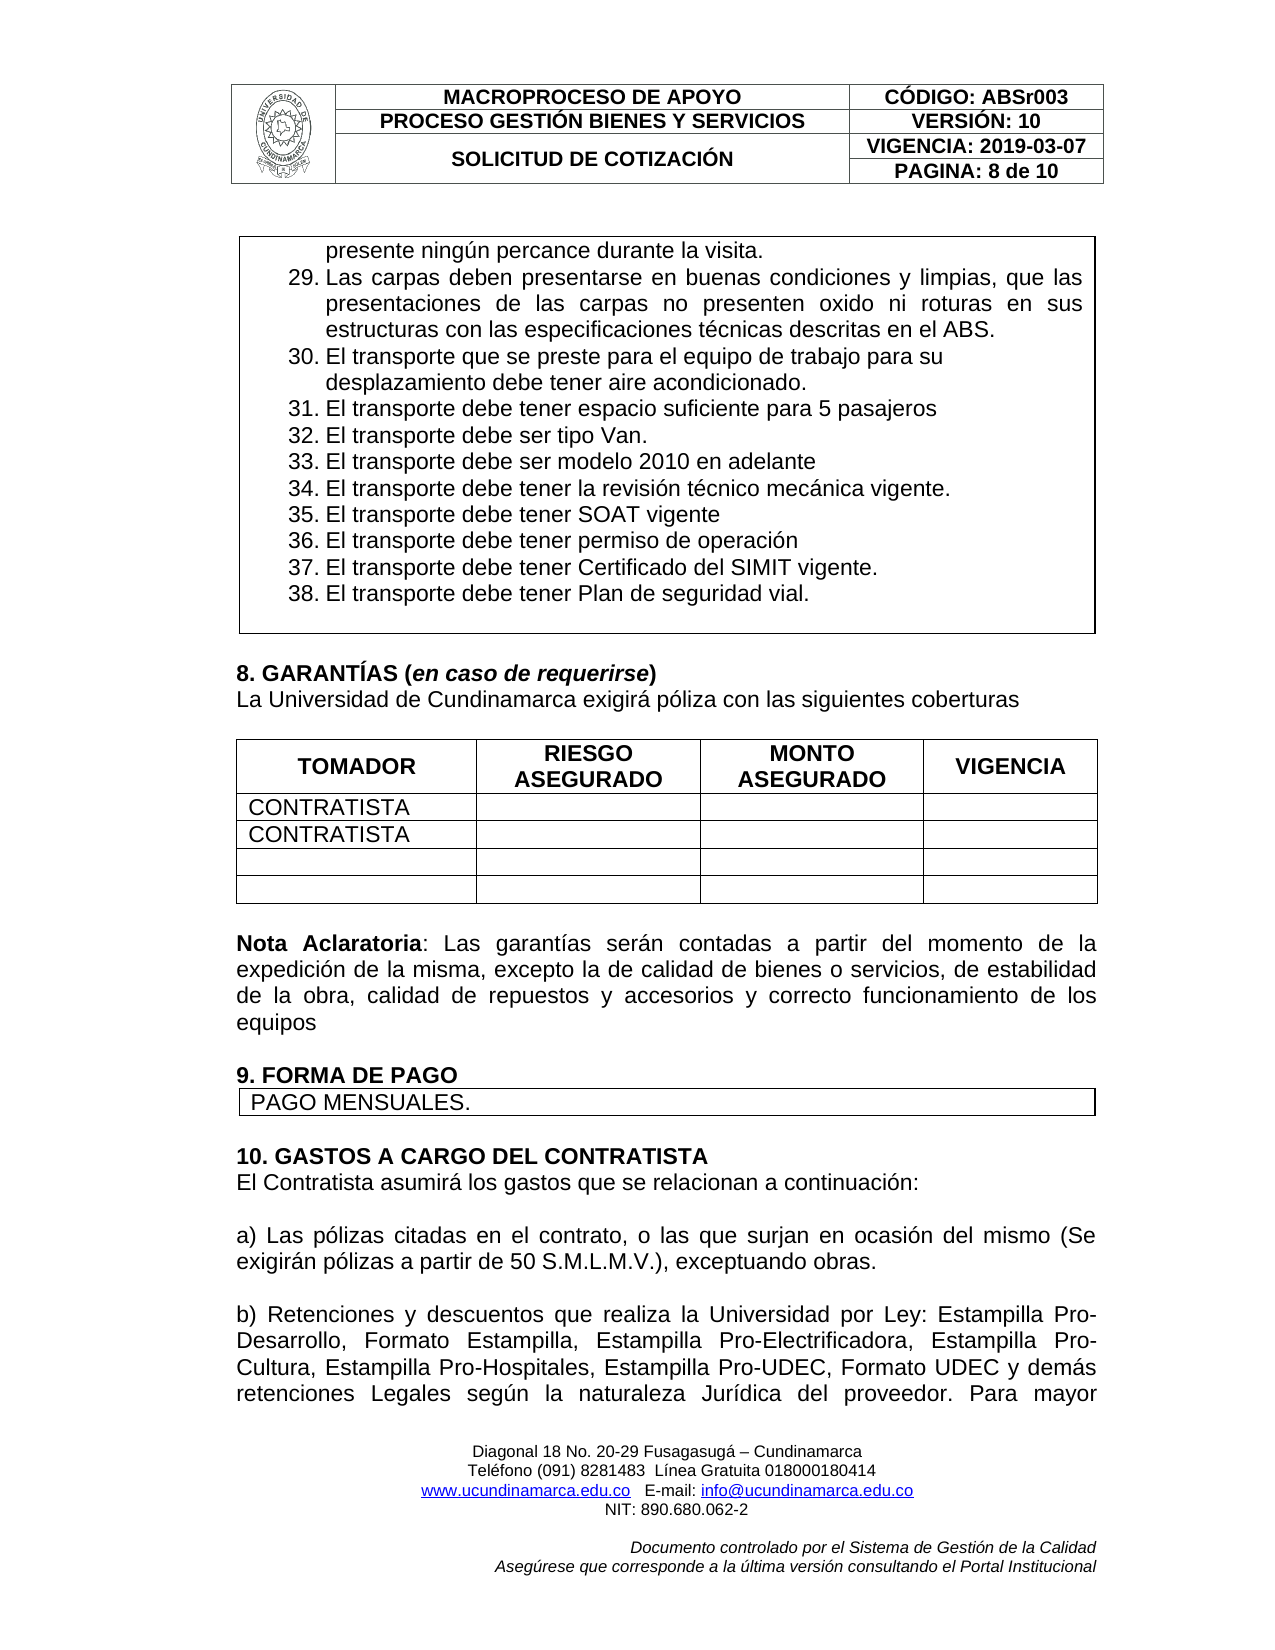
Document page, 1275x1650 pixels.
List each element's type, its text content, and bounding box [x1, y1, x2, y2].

table_header TOMADOR [237, 740, 476, 793]
table_header RIESGO ASEGURADO [477, 740, 700, 793]
list El Contratista asumirá los gastos que se relacionan a continuación: [236, 1169, 1098, 1195]
table_cell [477, 821, 700, 848]
table_cell [237, 876, 476, 902]
text 8. GARANTÍAS (en caso de requerirse) [236, 660, 1098, 686]
table_cell [924, 876, 1097, 902]
table_cell [924, 849, 1097, 875]
table_cell [924, 821, 1097, 848]
table_cell [237, 849, 476, 875]
table_header VIGENCIA [924, 740, 1097, 793]
table_cell [477, 849, 700, 875]
table_cell [701, 849, 923, 875]
picture [253, 89, 313, 179]
table_cell [701, 794, 923, 820]
table_cell [477, 794, 700, 820]
table_cell [924, 794, 1097, 820]
table_header PAGO MENSUALES. [240, 1089, 1094, 1115]
table_header MONTO ASEGURADO [701, 740, 923, 793]
list La Universidad de Cundinamarca exigirá póliza con las siguientes coberturas [236, 686, 1098, 713]
table_cell [701, 821, 923, 848]
list 10. GASTOS A CARGO DEL CONTRATISTA [236, 1143, 1098, 1169]
text 9. FORMA DE PAGO [236, 1062, 1098, 1088]
list Nota Aclaratoria: Las garantías serán contadas a partir del momento de la expedición de la misma, excepto la de calidad de bienes o servicios, de estabilidad de la obra, calidad de repuestos y accesorios y correcto funcionamiento de los equipos [236, 930, 1098, 1035]
table_cell [701, 876, 923, 902]
list a) Las pólizas citadas en el contrato, o las que surjan en ocasión del mismo (Se exigirán pólizas a partir de 50 S.M.L.M.V.), exceptuando obras. [236, 1222, 1098, 1274]
table_cell CONTRATISTA [237, 794, 476, 820]
table_cell [477, 876, 700, 902]
table_cell CONTRATISTA [237, 821, 476, 848]
